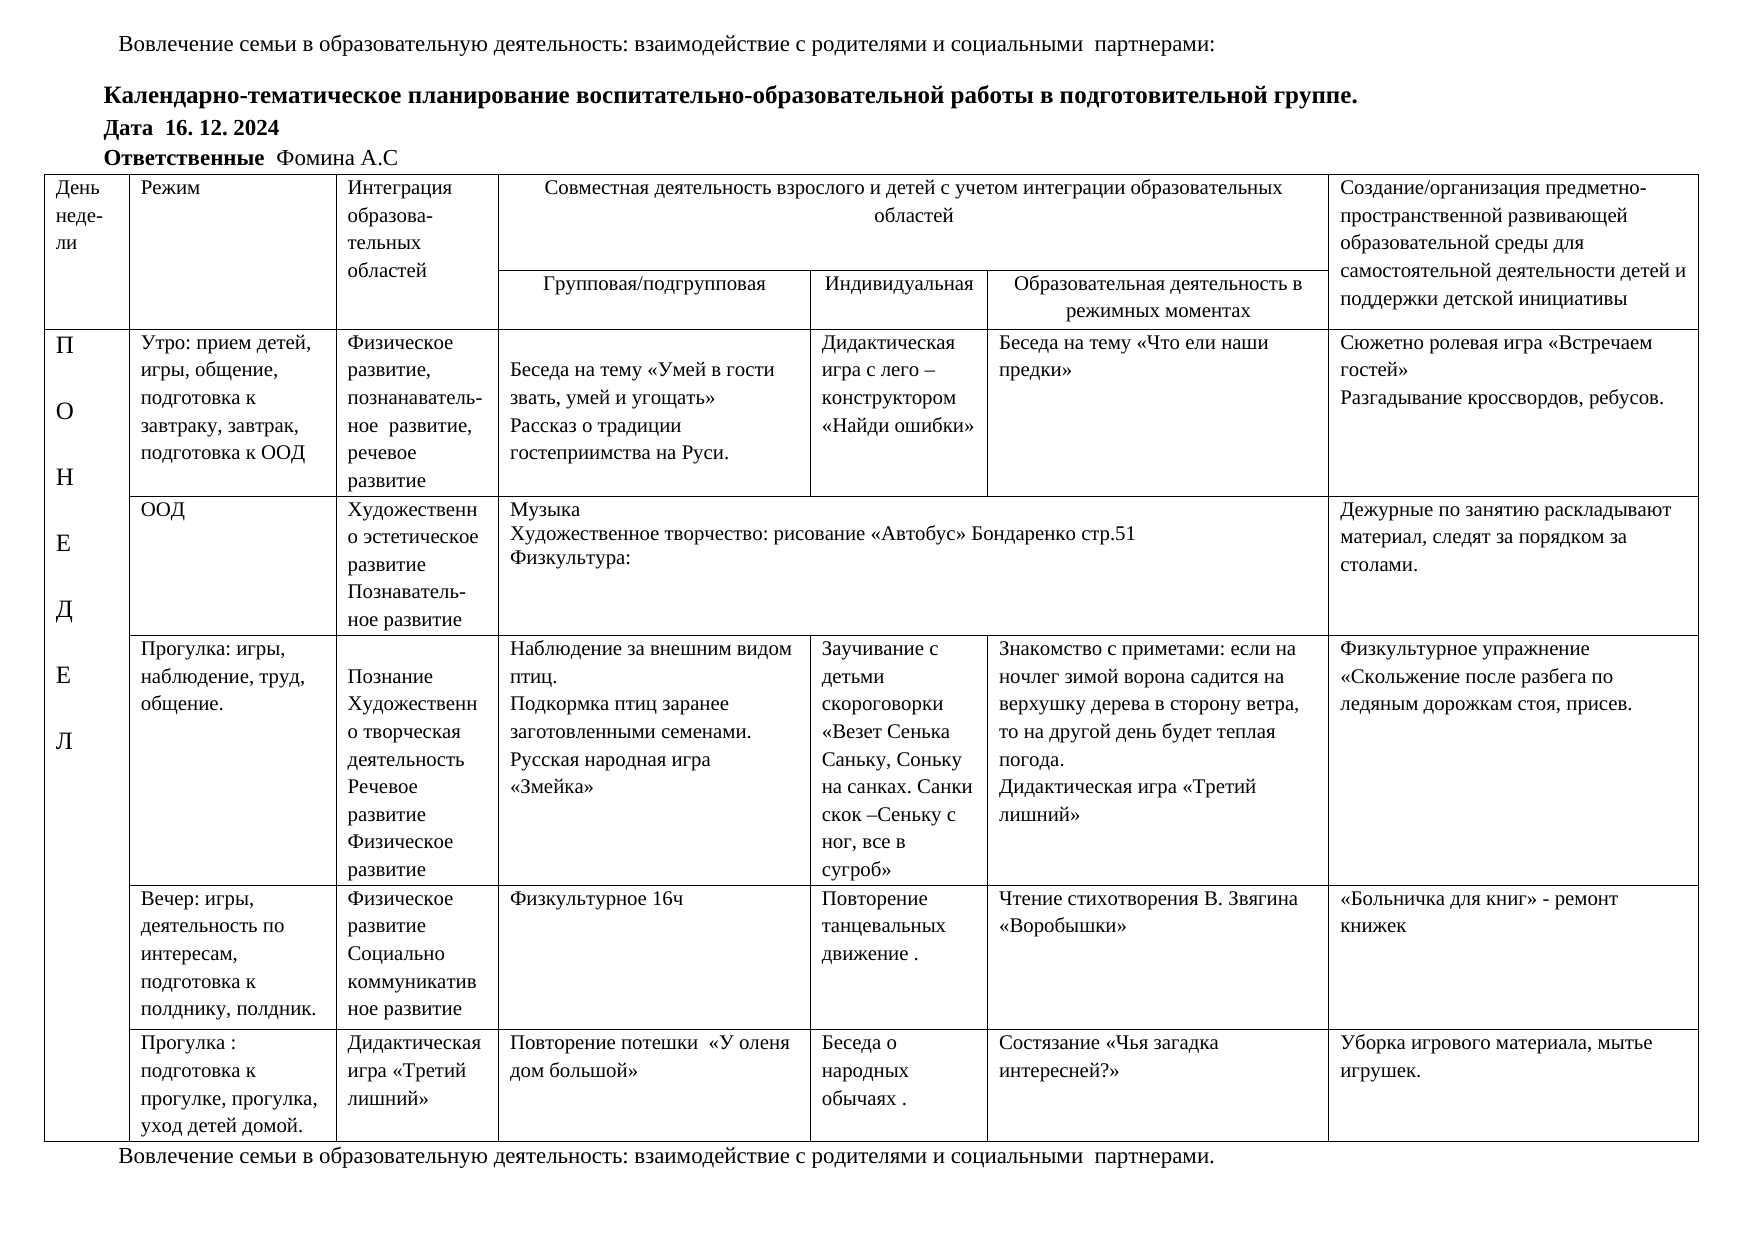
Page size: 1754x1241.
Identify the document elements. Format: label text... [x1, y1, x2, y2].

table_cell «Больничка для книг» - ремонт книжек [1329, 886, 1698, 1029]
table_cell Заучивание с детьми скороговорки «Везет Сенька Саньку, Соньку на санках. Санки скок –Сеньку с ног, все в сугроб» [811, 636, 987, 885]
text Календарно-тематическое планирование воспитательно-образовательной работы в подготовительной группе. [103, 81, 1636, 109]
text Вовлечение семьи в образовательную деятельность: взаимодействие с родителями и социальными партнерами: [118, 29, 1636, 56]
table_cell Физкультурное 16ч [499, 886, 810, 1029]
text Ответственные Фомина А.С [103, 144, 1636, 170]
table_cell Прогулка: игры, наблюдение, труд, общение. [130, 636, 336, 885]
table_header Создание/организация предметно-пространственной развивающей образовательной среды для самостоятельной деятельности детей и поддержки детской инициативы [1329, 175, 1698, 329]
table_cell Утро: прием детей, игры, общение, подготовка к завтраку, завтрак, подготовка к ООД [130, 330, 336, 496]
table_cell Сюжетно ролевая игра «Встречаем гостей» Разгадывание кроссвордов, ребусов. [1329, 330, 1698, 496]
table_cell Знакомство с приметами: если на ночлег зимой ворона садится на верхушку дерева в сторону ветра, то на другой день будет теплая погода. Дидактическая игра «Третий лишний» [988, 636, 1328, 885]
table_cell Групповая/подгрупповая [499, 271, 810, 329]
table_cell Музыка Художественное творчество: рисование «Автобус» Бондаренко стр.51 Физкультура: [499, 497, 1328, 635]
table_cell Индивидуальная [811, 271, 987, 329]
table_cell Вечер: игры, деятельность по интересам, подготовка к полднику, полдник. [130, 886, 336, 1029]
table_cell П О Н Е Д Е Л [45, 330, 129, 1141]
table_cell ООД [130, 497, 336, 635]
table_cell Повторение танцевальных движение . [811, 886, 987, 1029]
table_cell Образовательная деятельность в режимных моментах [988, 271, 1328, 329]
table_cell Беседа о народных обычаях . [811, 1030, 987, 1141]
table_cell Физическое развитие, познанаватель-ное развитие, речевое развитие [337, 330, 498, 496]
table_cell Дежурные по занятию раскладывают материал, следят за порядком за столами. [1329, 497, 1698, 635]
table_cell Беседа на тему «Что ели наши предки» [988, 330, 1328, 496]
text Вовлечение семьи в образовательную деятельность: взаимодействие с родителями и социальными партнерами. [118, 1142, 1636, 1168]
table_cell Уборка игрового материала, мытье игрушек. [1329, 1030, 1698, 1141]
table_header Совместная деятельность взрослого и детей с учетом интеграции образовательных областей [499, 175, 1328, 270]
table_cell Физкультурное упражнение «Скольжение после разбега по ледяным дорожкам стоя, присев. [1329, 636, 1698, 885]
table_header День неде-ли [45, 175, 129, 329]
table_header Интеграция образова-тельных областей [337, 175, 498, 329]
text Дата 16. 12. 2024 [103, 114, 1636, 140]
table_cell Дидактическая игра с лего – конструктором «Найди ошибки» [811, 330, 987, 496]
table_cell Прогулка : подготовка к прогулке, прогулка, уход детей домой. [130, 1030, 336, 1141]
table_cell Наблюдение за внешним видом птиц. Подкормка птиц заранее заготовленными семенами. Русская народная игра «Змейка» [499, 636, 810, 885]
table_cell Дидактическая игра «Третий лишний» [337, 1030, 498, 1141]
table_cell Физическое развитие Социально коммуникативное развитие [337, 886, 498, 1029]
table_cell Состязание «Чья загадка интересней?» [988, 1030, 1328, 1141]
table_header Режим [130, 175, 336, 329]
table_cell Повторение потешки «У оленя дом большой» [499, 1030, 810, 1141]
table_cell Познание Художественно творческая деятельность Речевое развитие Физическое развитие [337, 636, 498, 885]
table_cell Чтение стихотворения В. Звягина «Воробышки» [988, 886, 1328, 1029]
table_cell Художественно эстетическое развитие Познаватель-ное развитие [337, 497, 498, 635]
table_cell Беседа на тему «Умей в гости звать, умей и угощать» Рассказ о традиции гостеприимства на Руси. [499, 330, 810, 496]
